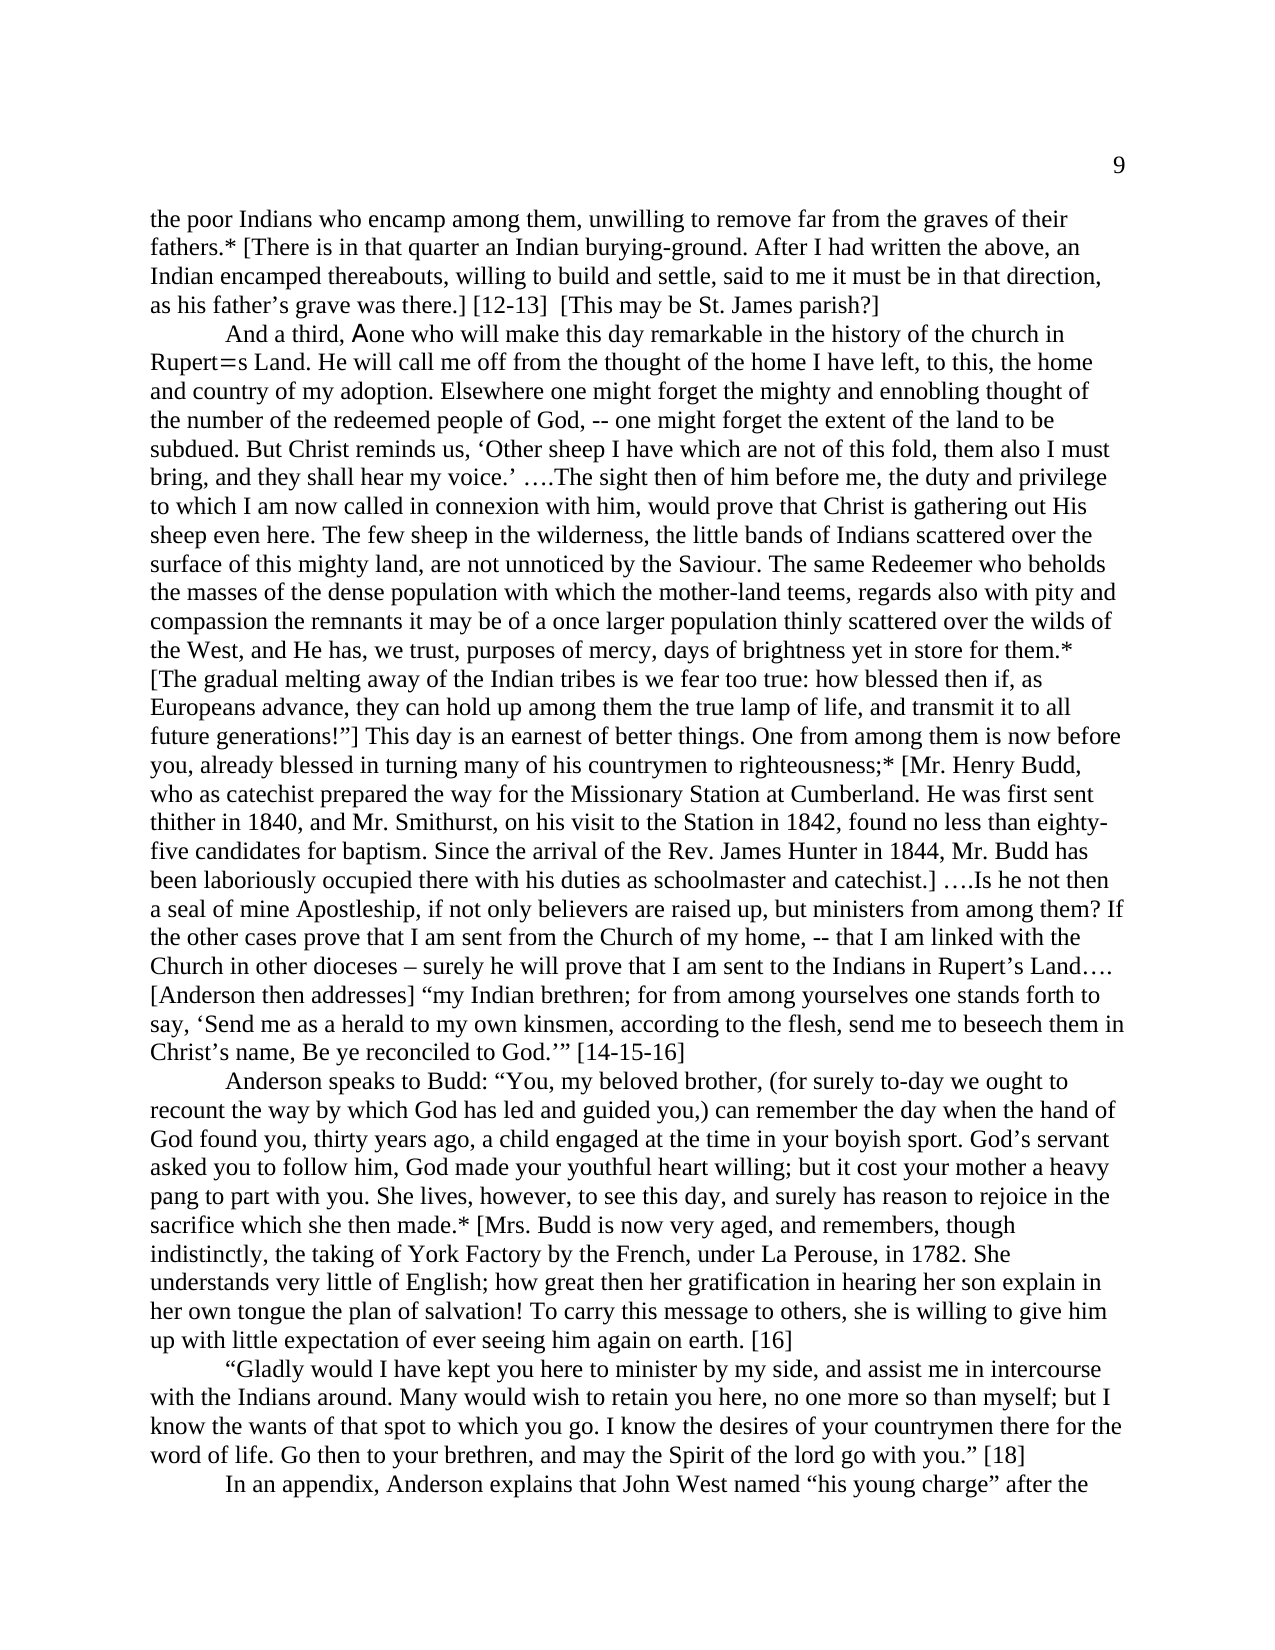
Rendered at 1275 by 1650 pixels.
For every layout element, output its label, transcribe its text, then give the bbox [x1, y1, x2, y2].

text And a third, one who will make this day remarkable in the history of the church in Ruperts Land. He will call me off from the thought of the home I have left, to this, the home and country of my adoption. Elsewhere one might forget the mighty and ennobling thought of the number of the redeemed people of God, -- one might forget the extent of the land to be subdued. But Christ reminds us, ‘Other sheep I have which are not of this fold, them also I must bring, and they shall hear my voice.’ ….The sight then of him before me, the duty and privilege to which I am now called in connexion with him, would prove that Christ is gathering out His sheep even here. The few sheep in the wilderness, the little bands of Indians scattered over the surface of this mighty land, are not unnoticed by the Saviour. The same Redeemer who beholds the masses of the dense population with which the mother-land teems, regards also with pity and compassion the remnants it may be of a once larger population thinly scattered over the wilds of the West, and He has, we trust, purposes of mercy, days of brightness yet in store for them.* [The gradual melting away of the Indian tribes is we fear too true: how blessed then if, as Europeans advance, they can hold up among them the true lamp of life, and transmit it to all future generations!”] This day is an earnest of better things. One from among them is now before you, already blessed in turning many of his countrymen to righteousness;* [Mr. Henry Budd, who as catechist prepared the way for the Missionary Station at Cumberland. He was first sent thither in 1840, and Mr. Smithurst, on his visit to the Station in 1842, found no less than eighty-five candidates for baptism. Since the arrival of the Rev. James Hunter in 1844, Mr. Budd has been laboriously occupied there with his duties as schoolmaster and catechist.] ….Is he not then a seal of mine Apostleship, if not only believers are raised up, but ministers from among them? If the other cases prove that I am sent from the Church of my home, -- that I am linked with the Church in other dioceses – surely he will prove that I am sent to the Indians in Rupert’s Land…. [Anderson then addresses] “my Indian brethren; for from among yourselves one stands forth to say, ‘Send me as a herald to my own kinsmen, according to the flesh, send me to beseech them in Christ’s name, Be ye reconciled to God.’” [14-15-16] [150, 319, 1125, 1066]
text Anderson speaks to Budd: “You, my beloved brother, (for surely to-day we ought to recount the way by which God has led and guided you,) can remember the day when the hand of God found you, thirty years ago, a child engaged at the time in your boyish sport. God’s servant asked you to follow him, God made your youthful heart willing; but it cost your mother a heavy pang to part with you. She lives, however, to see this day, and surely has reason to rejoice in the sacrifice which she then made.* [Mrs. Budd is now very aged, and remembers, though indistinctly, the taking of York Factory by the French, under La Perouse, in 1782. She understands very little of English; how great then her gratification in hearing her son explain in her own tongue the plan of salvation! To carry this message to others, she is willing to give him up with little expectation of ever seeing him again on earth. [16] [150, 1066, 1125, 1354]
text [150, 204, 1125, 319]
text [150, 1469, 1125, 1497]
text “Gladly would I have kept you here to minister by my side, and assist me in intercourse with the Indians around. Many would wish to retain you here, no one more so than myself; but I know the wants of that spot to which you go. I know the desires of your countrymen there for the word of life. Go then to your brethren, and may the Spirit of the lord go with you.” [18] [150, 1354, 1125, 1469]
